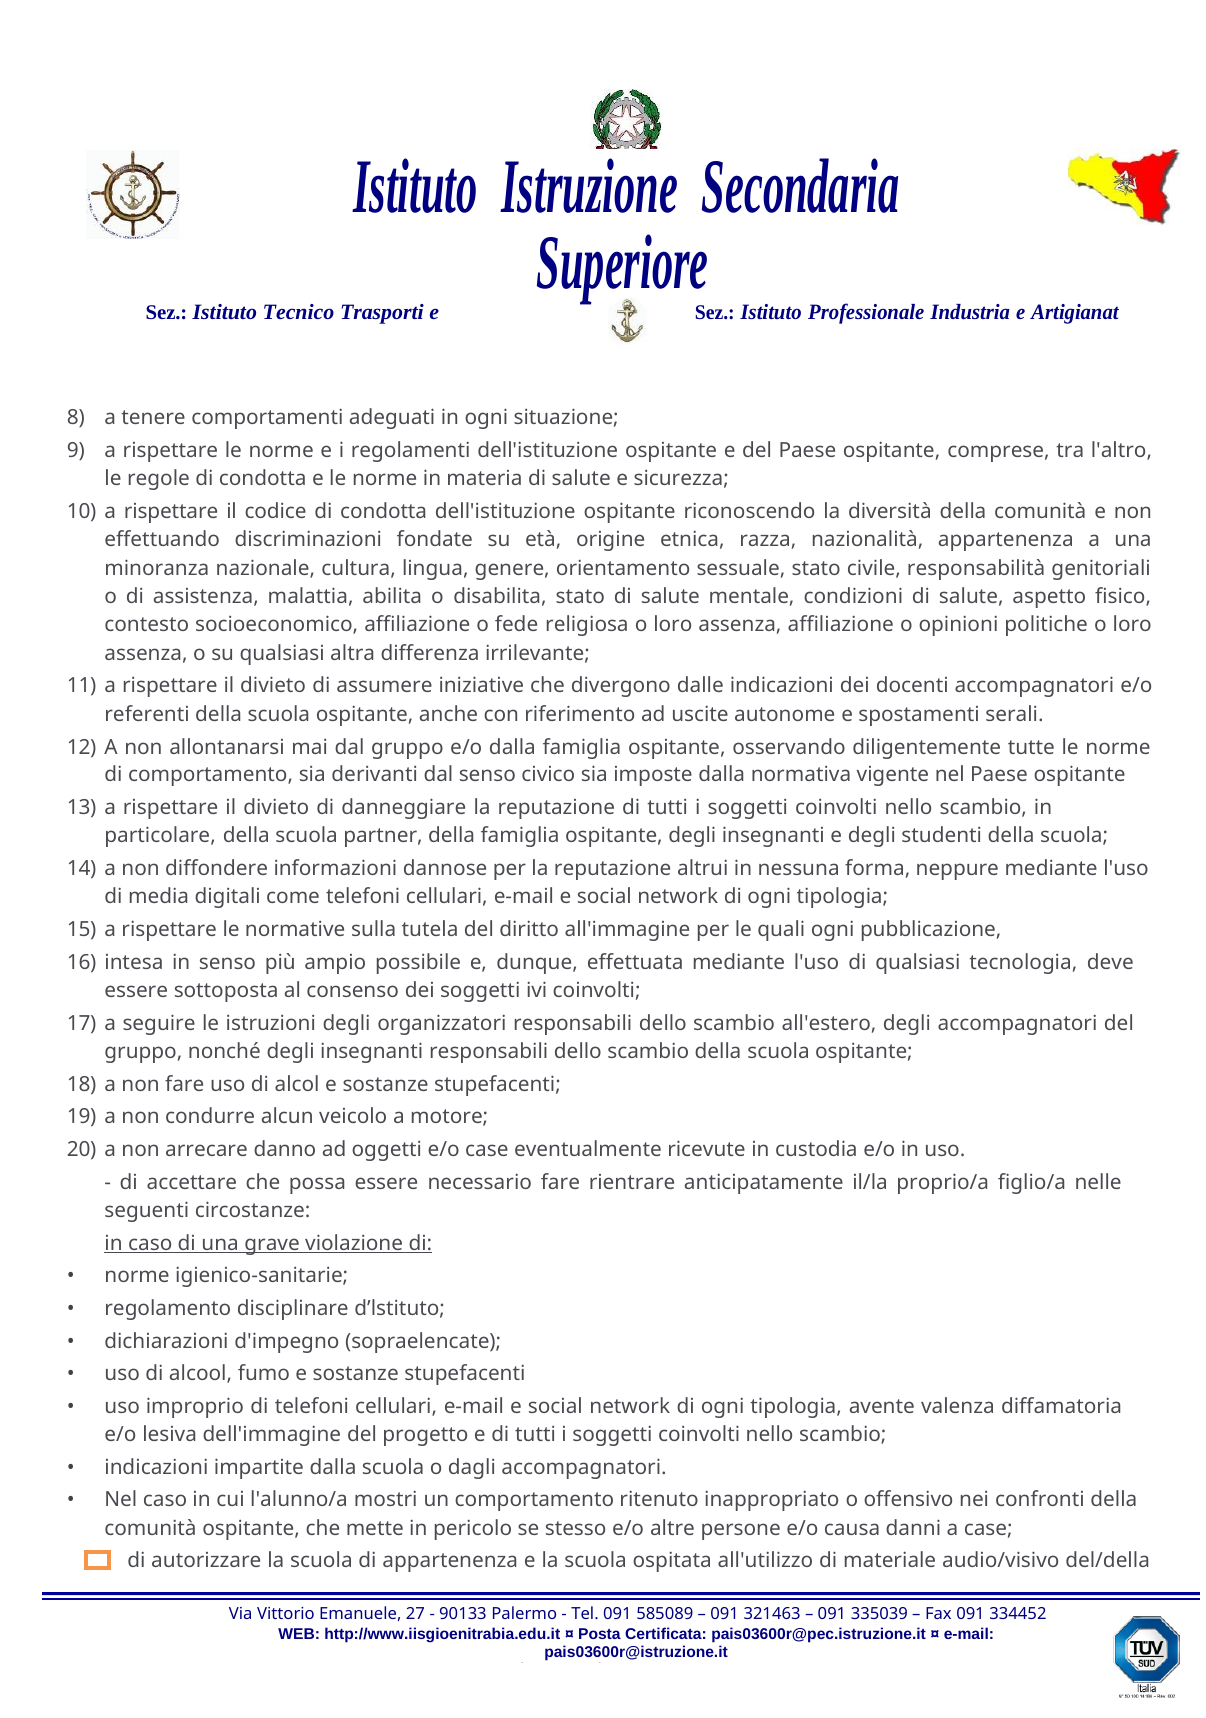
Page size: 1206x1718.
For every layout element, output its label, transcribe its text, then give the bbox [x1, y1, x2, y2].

list Nel caso in cui l'alunno/a mostri un comportamento ritenuto inappropriato o offensivo nei confronti della comunità ospitante, che mette in pericolo se stesso e/o altre persone e/o causa danni a case; [67, 1484, 1152, 1541]
text in caso di una grave violazione di: [104, 1228, 1163, 1256]
list indicazioni impartite dalla scuola o dagli accompagnatori. [67, 1452, 1163, 1480]
picture [590, 89, 663, 149]
list uso improprio di telefoni cellulari, e-mail e social network di ogni tipologia, avente valenza diffamatoria e/o lesiva dell'immagine del progetto e di tutti i soggetti coinvolti nello scambio; [67, 1391, 1152, 1448]
list uso di alcool, fumo e sostanze stupefacenti [67, 1358, 1163, 1387]
list regolamento disciplinare d’lstituto; [67, 1293, 1163, 1321]
text - di accettare che possa essere necessario fare rientrare anticipatamente il/la proprio/a figlio/a nelle seguenti circostanze: [104, 1167, 1153, 1224]
list a rispettare le normative sulla tutela del diritto all'immagine per le quali ogni pubblicazione, [67, 914, 1163, 943]
list a rispettare il codice di condotta dell'istituzione ospitante riconoscendo la diversità della comunità e non effettuando discriminazioni fondate su età, origine etnica, razza, nazionalità, appartenenza a una minoranza nazionale, cultura, lingua, genere, orientamento sessuale, stato civile, responsabilità genitoriali o di assistenza, malattia, abilita o disabilita, stato di salute mentale, condizioni di salute, aspetto fisico, contesto socioeconomico, affiliazione o fede religiosa o loro assenza, affiliazione o opinioni politiche o loro assenza, o su qualsiasi altra differenza irrilevante; [67, 496, 1152, 666]
picture [1067, 149, 1182, 226]
list a rispettare le norme e i regolamenti dell'istituzione ospitante e del Paese ospitante, comprese, tra l'altro, le regole di condotta e le norme in materia di salute e sicurezza; [67, 435, 1152, 492]
list a seguire le istruzioni degli organizzatori responsabili dello scambio all'estero, degli accompagnatori del gruppo, nonché degli insegnanti responsabili dello scambio della scuola ospitante; [67, 1008, 1152, 1065]
list A non allontanarsi mai dal gruppo e/o dalla famiglia ospitante, osservando diligentemente tutte le norme di comportamento, sia derivanti dal senso civico sia imposte dalla normativa vigente nel Paese ospitante [67, 732, 1152, 788]
picture [86, 150, 180, 239]
list intesa in senso più ampio possibile e, dunque, effettuata mediante l'uso di qualsiasi tecnologia, deve essere sottoposta al consenso dei soggetti ivi coinvolti; [67, 947, 1152, 1004]
list a rispettare il divieto di danneggiare la reputazione di tutti i soggetti coinvolti nello scambio, in particolare, della scuola partner, della famiglia ospitante, degli insegnanti e degli studenti della scuola; [67, 792, 1152, 849]
list a tenere comportamenti adeguati in ogni situazione; [67, 402, 1163, 431]
list a non arrecare danno ad oggetti e/o case eventualmente ricevute in custodia e/o in uso. [67, 1134, 1163, 1163]
picture [607, 291, 648, 348]
list dichiarazioni d'impegno (sopraelencate); [67, 1326, 1163, 1354]
list norme igienico-sanitarie; [67, 1260, 1163, 1289]
list a non condurre alcun veicolo a motore; [67, 1102, 1163, 1130]
list a non diffondere informazioni dannose per la reputazione altrui in nessuna forma, neppure mediante l'uso di media digitali come telefoni cellulari, e-mail e social network di ogni tipologia; [67, 853, 1152, 910]
list a rispettare il divieto di assumere iniziative che divergono dalle indicazioni dei docenti accompagnatori e/o referenti della scuola ospitante, anche con riferimento ad uscite autonome e spostamenti serali. [67, 671, 1152, 727]
list a non fare uso di alcol e sostanze stupefacenti; [67, 1069, 1163, 1097]
picture [1112, 1615, 1181, 1698]
